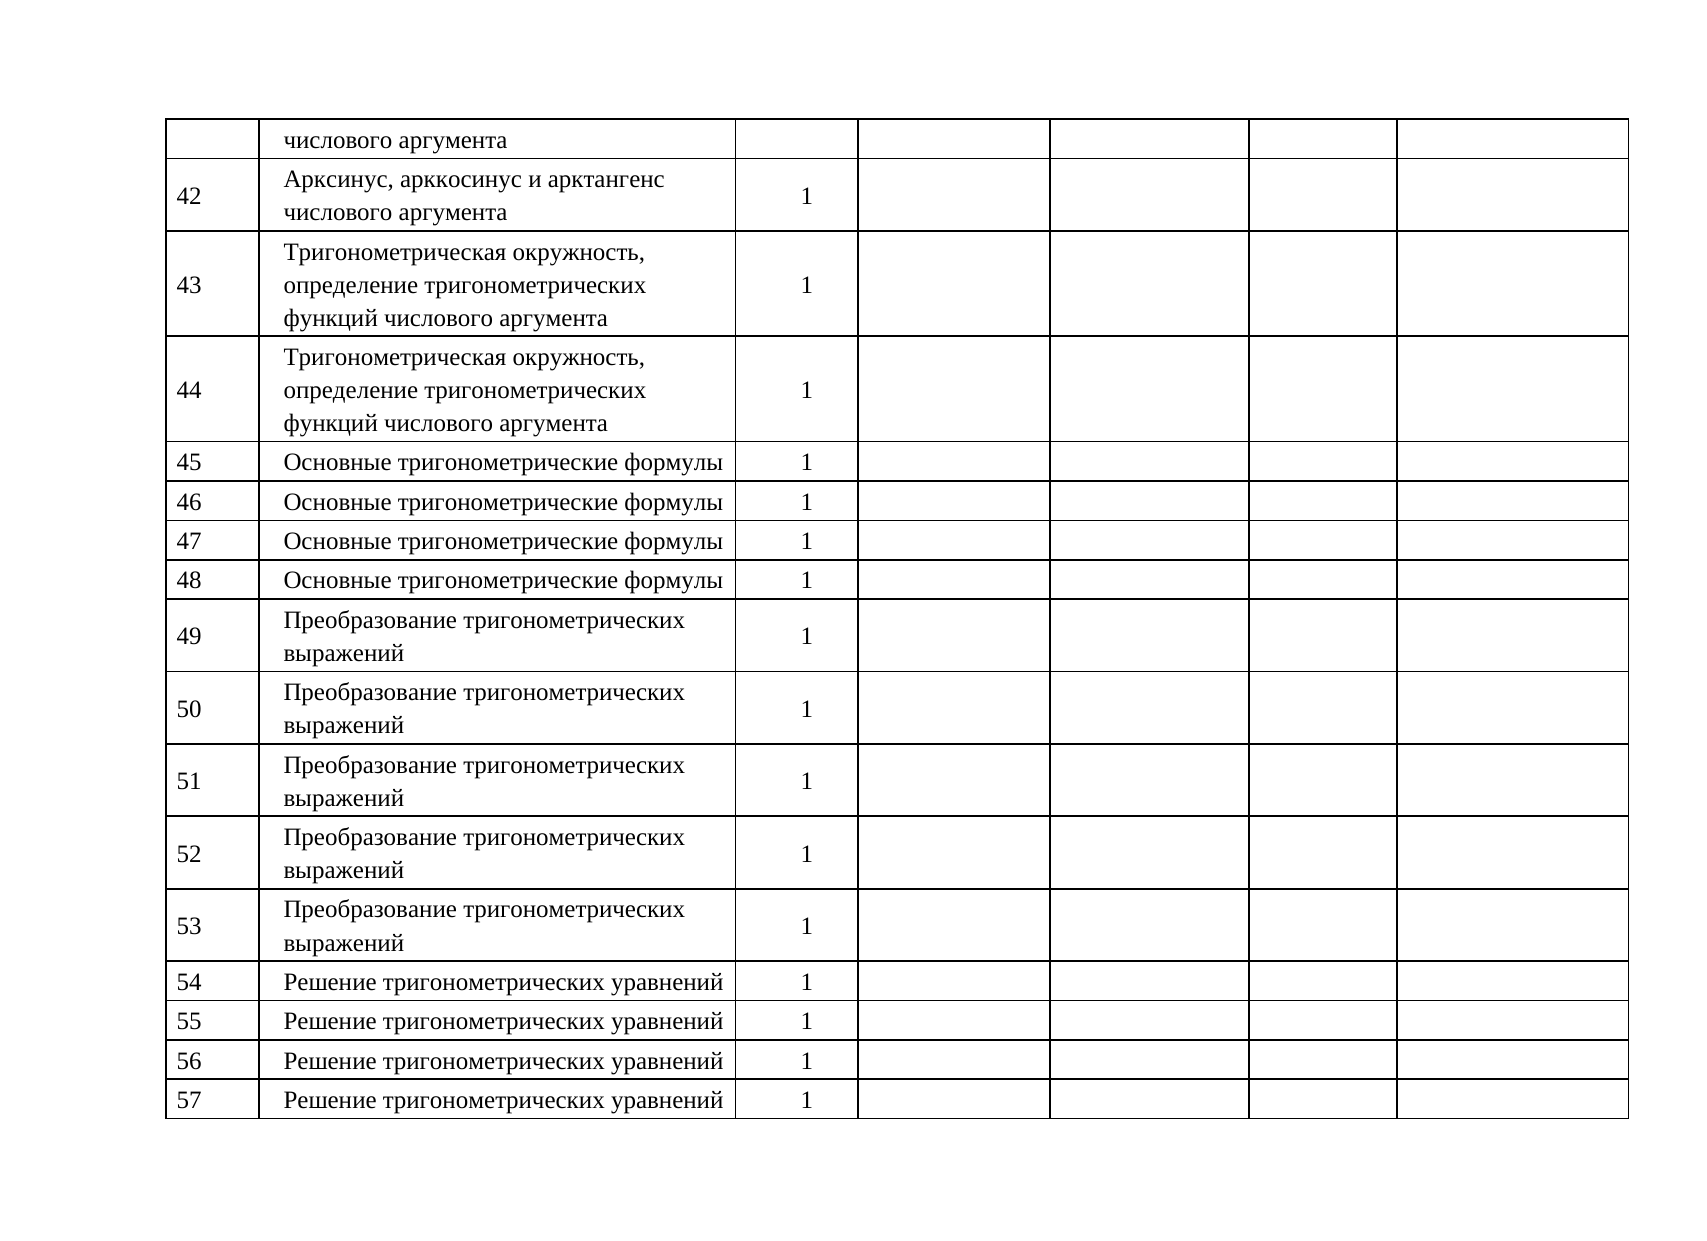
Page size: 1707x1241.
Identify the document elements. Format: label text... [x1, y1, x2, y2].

table_cell Основные тригонометрические формулы [260, 442, 735, 480]
table_cell [859, 482, 1049, 519]
table_cell Преобразование тригонометрических выражений [260, 672, 735, 743]
table_cell Решение тригонометрических уравнений [260, 962, 735, 999]
table_cell [1250, 890, 1396, 960]
table_cell 56 [167, 1041, 258, 1078]
table_cell [859, 159, 1049, 230]
table_cell [1051, 521, 1248, 559]
table_cell [1051, 1041, 1248, 1078]
table_cell [1398, 600, 1628, 671]
table_cell [1051, 672, 1248, 743]
table_cell [1250, 600, 1396, 671]
table_cell [1051, 962, 1248, 999]
table_cell 50 [167, 672, 258, 743]
table_cell [1051, 1001, 1248, 1039]
table_cell 43 [167, 232, 258, 335]
table_cell [1250, 232, 1396, 335]
table_cell [1398, 1001, 1628, 1039]
table_cell [1398, 561, 1628, 598]
table_cell [1398, 672, 1628, 743]
table_cell [859, 561, 1049, 598]
table_cell [1250, 672, 1396, 743]
table_cell [859, 120, 1049, 157]
table_cell [1398, 120, 1628, 157]
table_cell 46 [167, 482, 258, 519]
table_cell 1 [736, 600, 857, 671]
table_cell [1250, 962, 1396, 999]
table_cell Преобразование тригонометрических выражений [260, 600, 735, 671]
table_cell [859, 672, 1049, 743]
table_cell 1 [736, 745, 857, 815]
table_cell [859, 1001, 1049, 1039]
table_cell 49 [167, 600, 258, 671]
table_cell [859, 337, 1049, 441]
table_cell [1398, 521, 1628, 559]
table_cell [1250, 817, 1396, 888]
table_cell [260, 120, 735, 157]
table_cell [859, 817, 1049, 888]
table_cell 1 [736, 442, 857, 480]
table_cell 1 [736, 120, 857, 157]
table_cell 42 [167, 159, 258, 230]
table_cell [1051, 482, 1248, 519]
table_cell 1 [736, 159, 857, 230]
table_cell [1250, 120, 1396, 157]
table_cell [1051, 232, 1248, 335]
table_cell 1 [736, 561, 857, 598]
table_cell [1051, 745, 1248, 815]
table_cell Основные тригонометрические формулы [260, 561, 735, 598]
table_cell [1398, 442, 1628, 480]
table_cell Решение тригонометрических уравнений [260, 1001, 735, 1039]
table_cell Тригонометрическая окружность, определение тригонометрических функций числового аргумента [260, 337, 735, 441]
table_cell 51 [167, 745, 258, 815]
table_cell 54 [167, 962, 258, 999]
table_cell [1398, 337, 1628, 441]
table_cell Преобразование тригонометрических выражений [260, 890, 735, 960]
table_cell [1051, 120, 1248, 157]
table_cell [1250, 337, 1396, 441]
table_cell [1250, 159, 1396, 230]
table_cell [1051, 600, 1248, 671]
table_cell [1250, 482, 1396, 519]
table_cell [859, 1080, 1049, 1118]
table_cell [1051, 561, 1248, 598]
table_cell [1250, 521, 1396, 559]
table_cell 1 [736, 232, 857, 335]
table_cell Основные тригонометрические формулы [260, 482, 735, 519]
table_cell [1051, 337, 1248, 441]
table_cell 1 [736, 1080, 857, 1118]
table_cell Решение тригонометрических уравнений [260, 1041, 735, 1078]
table_cell [1051, 890, 1248, 960]
table_cell [1051, 817, 1248, 888]
table_cell 47 [167, 521, 258, 559]
table_cell 53 [167, 890, 258, 960]
table_cell [1051, 442, 1248, 480]
table_cell 1 [736, 962, 857, 999]
table_cell 44 [167, 337, 258, 441]
table_cell [859, 890, 1049, 960]
table_cell Основные тригонометрические формулы [260, 521, 735, 559]
table_cell [859, 745, 1049, 815]
table_cell [1398, 159, 1628, 230]
table_cell 1 [736, 1041, 857, 1078]
table_cell [859, 232, 1049, 335]
table_cell 52 [167, 817, 258, 888]
table_cell 1 [736, 337, 857, 441]
table_cell [1250, 1080, 1396, 1118]
table_cell [1250, 745, 1396, 815]
table_cell Преобразование тригонометрических выражений [260, 745, 735, 815]
table_cell 1 [736, 672, 857, 743]
table_cell 1 [736, 890, 857, 960]
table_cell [260, 159, 735, 230]
table_cell [1250, 442, 1396, 480]
table_cell [1398, 962, 1628, 999]
table_cell [1398, 817, 1628, 888]
table_cell [1398, 482, 1628, 519]
table_cell [1250, 1041, 1396, 1078]
table_cell 41 [167, 120, 258, 157]
table_cell Преобразование тригонометрических выражений [260, 817, 735, 888]
table_cell 48 [167, 561, 258, 598]
table_cell [1398, 232, 1628, 335]
table_cell 57 [167, 1080, 258, 1118]
table_cell 1 [736, 482, 857, 519]
table_cell [859, 600, 1049, 671]
table_cell 1 [736, 817, 857, 888]
table_cell [1398, 745, 1628, 815]
table_cell Тригонометрическая окружность, определение тригонометрических функций числового аргумента [260, 232, 735, 335]
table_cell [260, 1080, 735, 1118]
table_cell [1051, 159, 1248, 230]
table_cell [859, 521, 1049, 559]
table_cell [1051, 1080, 1248, 1118]
table_cell [859, 442, 1049, 480]
table_cell [1398, 1041, 1628, 1078]
table_cell [1398, 1080, 1628, 1118]
table_cell [1398, 890, 1628, 960]
table_cell [1250, 561, 1396, 598]
table_cell [859, 1041, 1049, 1078]
table_cell [859, 962, 1049, 999]
table_cell 45 [167, 442, 258, 480]
table_cell [1250, 1001, 1396, 1039]
table_cell 1 [736, 1001, 857, 1039]
table_cell 55 [167, 1001, 258, 1039]
table_cell 1 [736, 521, 857, 559]
